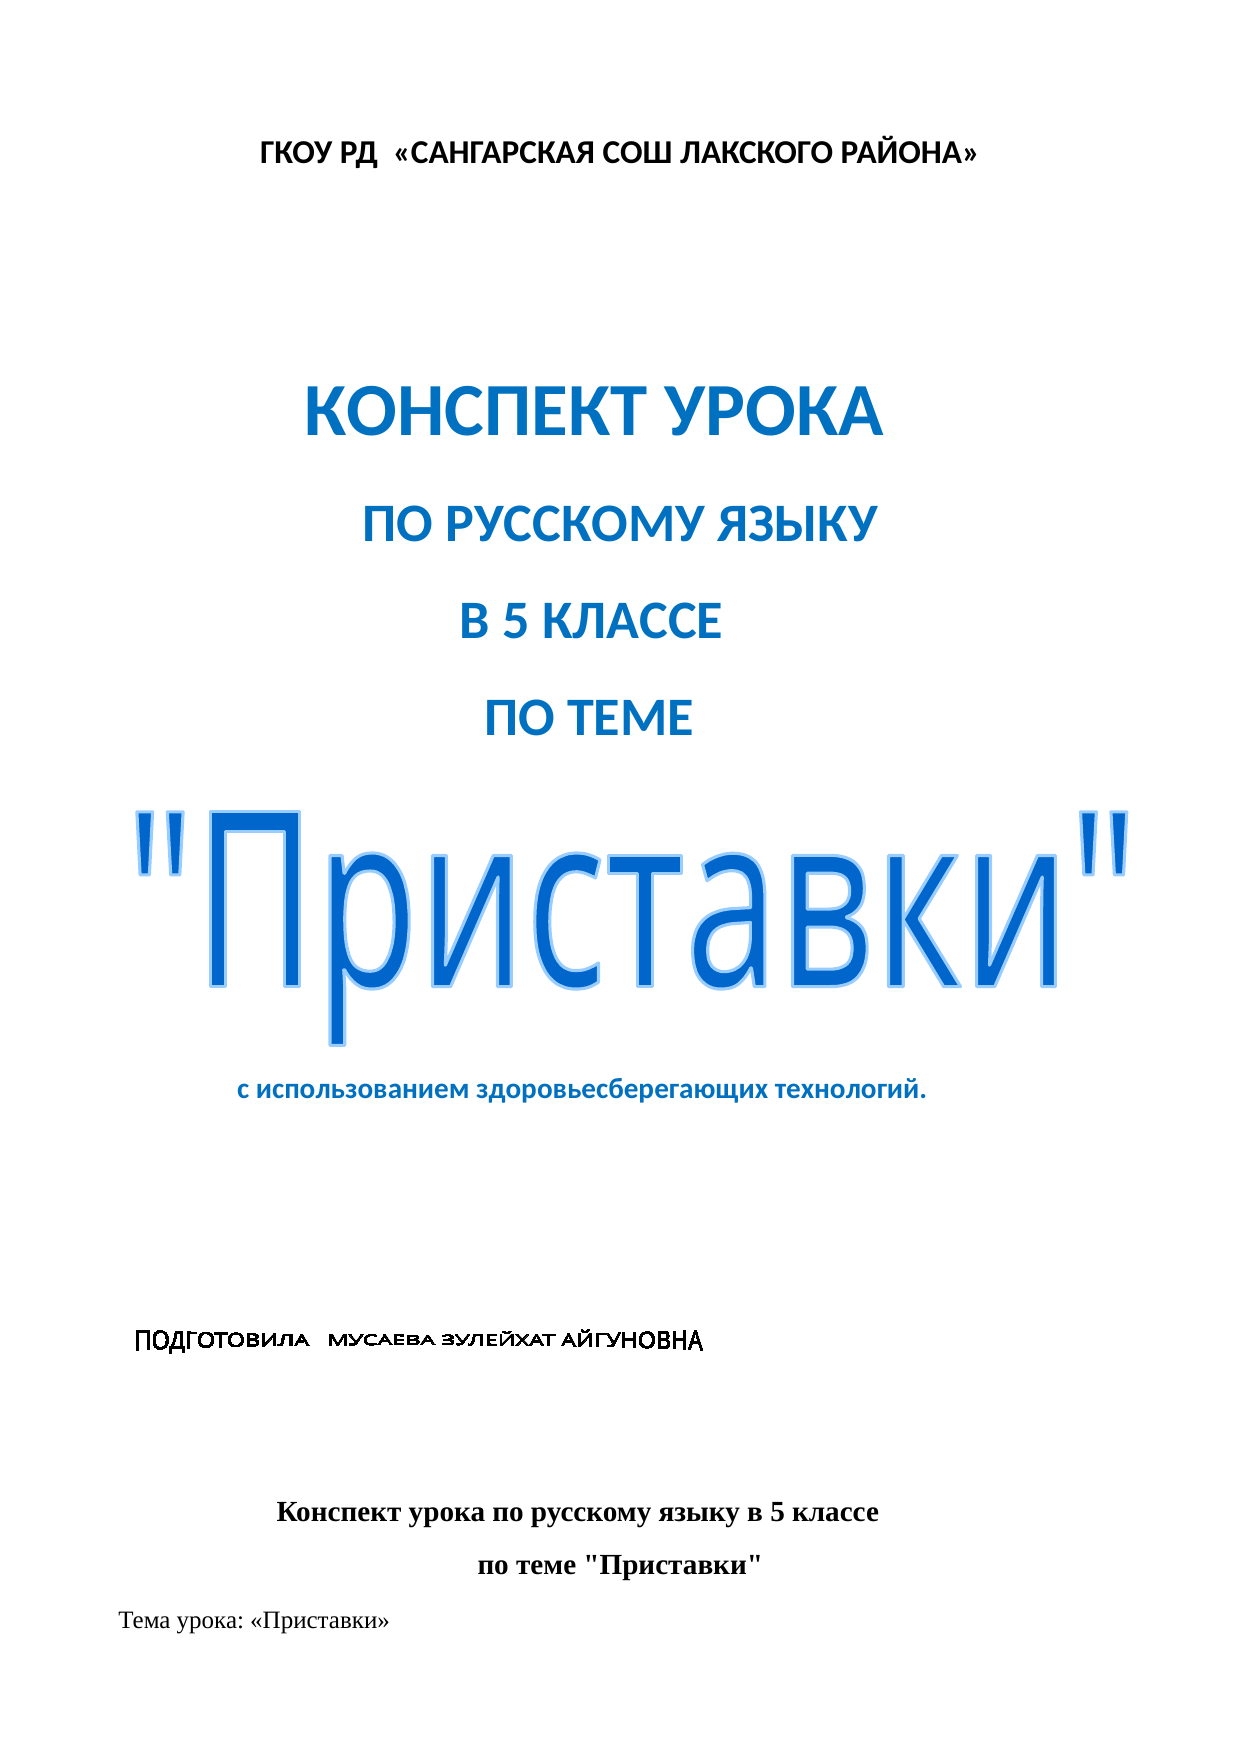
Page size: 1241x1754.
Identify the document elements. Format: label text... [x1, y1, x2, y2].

text ПО ТЕМЕ [118, 683, 1122, 749]
text Конспект урока по русскому языку в 5 классе [118, 1487, 1122, 1527]
text ГКОУ РД «САНГАРСКАЯ СОШ ЛАКСКОГО РАЙОНА» [118, 131, 1122, 171]
text с использованием здоровьесберегающих технологий. [118, 1071, 1122, 1106]
text В 5 КЛАССЕ [118, 586, 1122, 652]
text по теме "Приставки" [118, 1540, 1122, 1581]
text Тема урока: «Приставки» [118, 1593, 1122, 1634]
text КОНСПЕКТ УРОКА [118, 363, 1122, 454]
text ПО РУССКОМУ ЯЗЫКУ [118, 489, 1122, 555]
